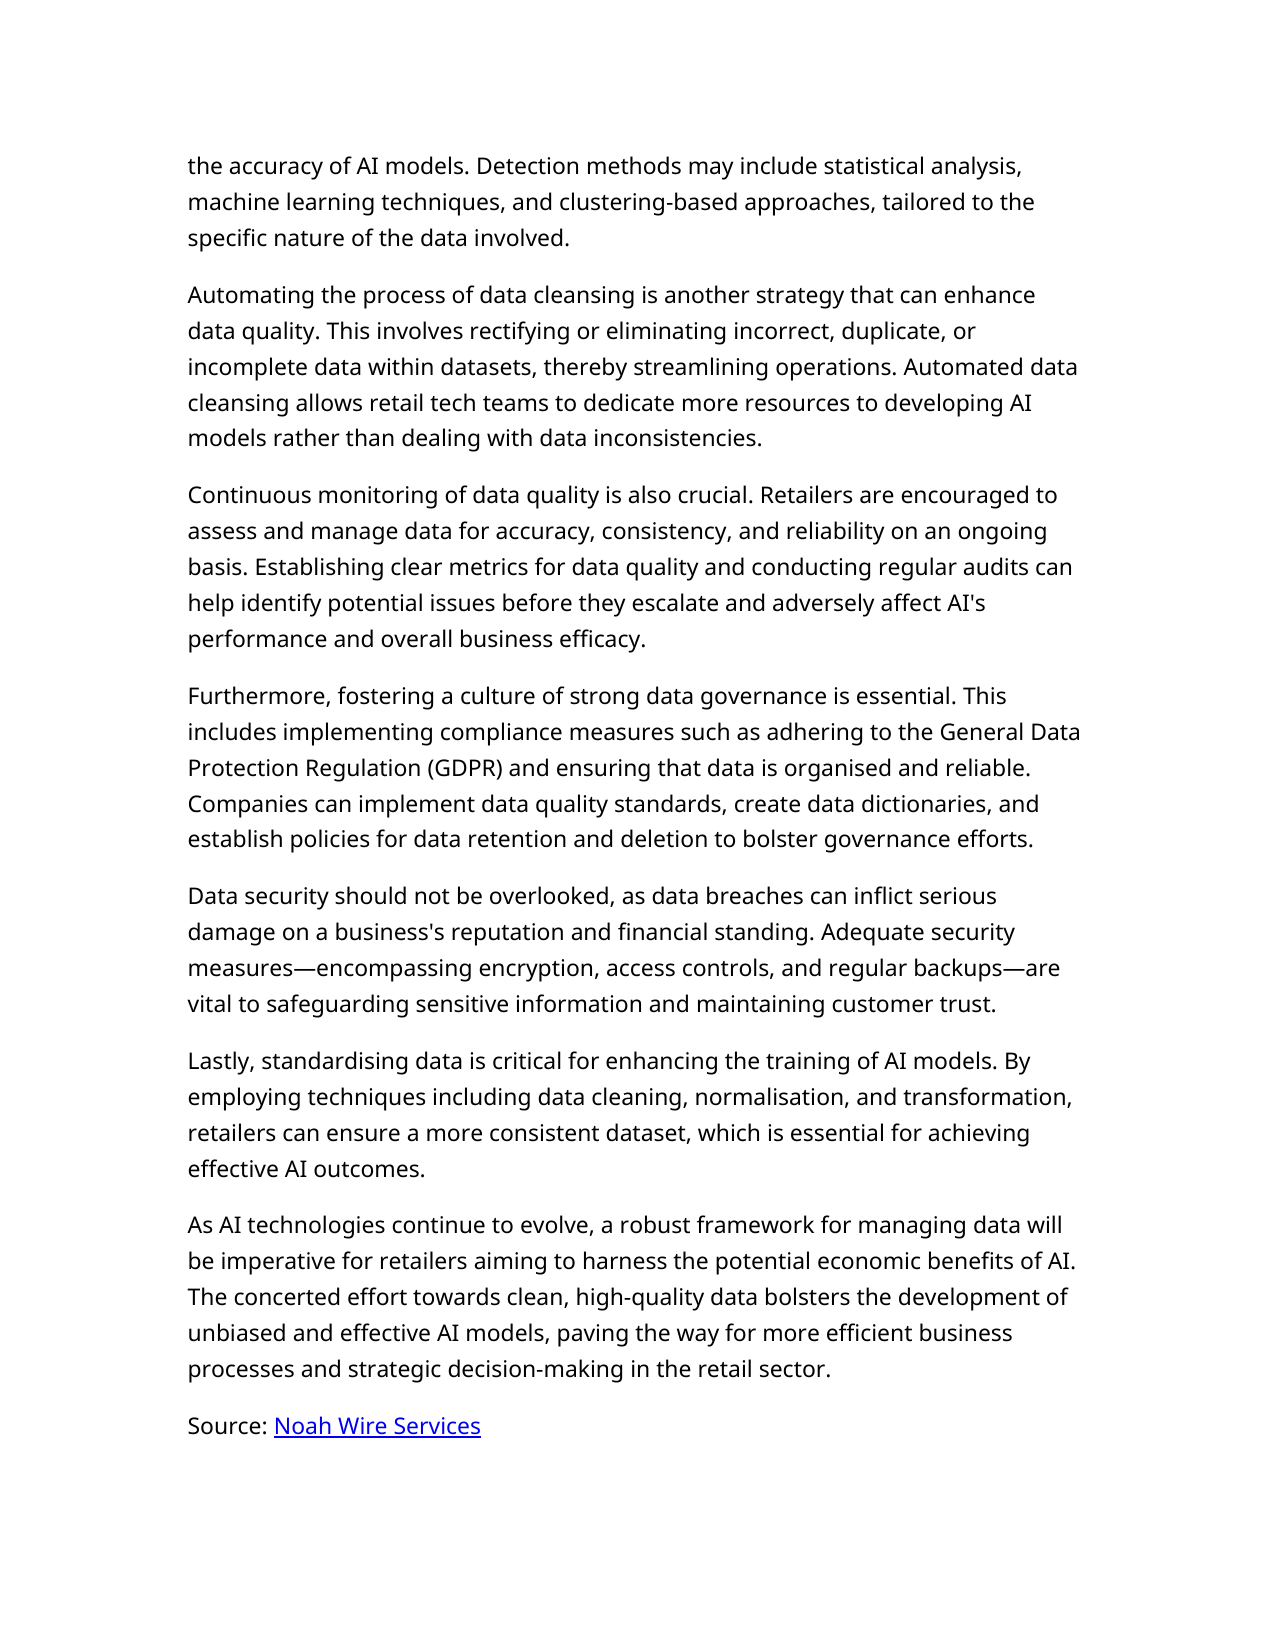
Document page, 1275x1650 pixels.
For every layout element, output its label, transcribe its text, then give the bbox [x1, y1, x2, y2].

text Lastly, standardising data is critical for enhancing the training of AI models. By employing techniques including data cleaning, normalisation, and transformation, retailers can ensure a more consistent dataset, which is essential for achieving effective AI outcomes. [187, 1045, 1087, 1184]
text Furthermore, fostering a culture of strong data governance is essential. This includes implementing compliance measures such as adhering to the General Data Protection Regulation (GDPR) and ensuring that data is organised and reliable. Companies can implement data quality standards, create data dictionaries, and establish policies for data retention and deletion to bolster governance efforts. [187, 680, 1087, 855]
text Automating the process of data cleansing is another strategy that can enhance data quality. This involves rectifying or eliminating incorrect, duplicate, or incomplete data within datasets, thereby streamlining operations. Automated data cleansing allows retail tech teams to dedicate more resources to developing AI models rather than dealing with data inconsistencies. [187, 279, 1087, 454]
text Continuous monitoring of data quality is also crucial. Retailers are encouraged to assess and manage data for accuracy, consistency, and reliability on an ongoing basis. Establishing clear metrics for data quality and conducting regular audits can help identify potential issues before they escalate and adversely affect AI's performance and overall business efficacy. [187, 479, 1087, 654]
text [187, 150, 1087, 253]
text Data security should not be overlooked, as data breaches can inflict serious damage on a business's reputation and financial standing. Adequate security measures—encompassing encryption, access controls, and regular backups—are vital to safeguarding sensitive information and maintaining customer trust. [187, 880, 1087, 1019]
text As AI technologies continue to evolve, a robust framework for managing data will be imperative for retailers aiming to harness the potential economic benefits of AI. The concerted effort towards clean, high-quality data bolsters the development of unbiased and effective AI models, paving the way for more efficient business processes and strategic decision-making in the retail sector. [187, 1209, 1087, 1384]
text Source: Noah Wire Services [187, 1410, 1087, 1441]
